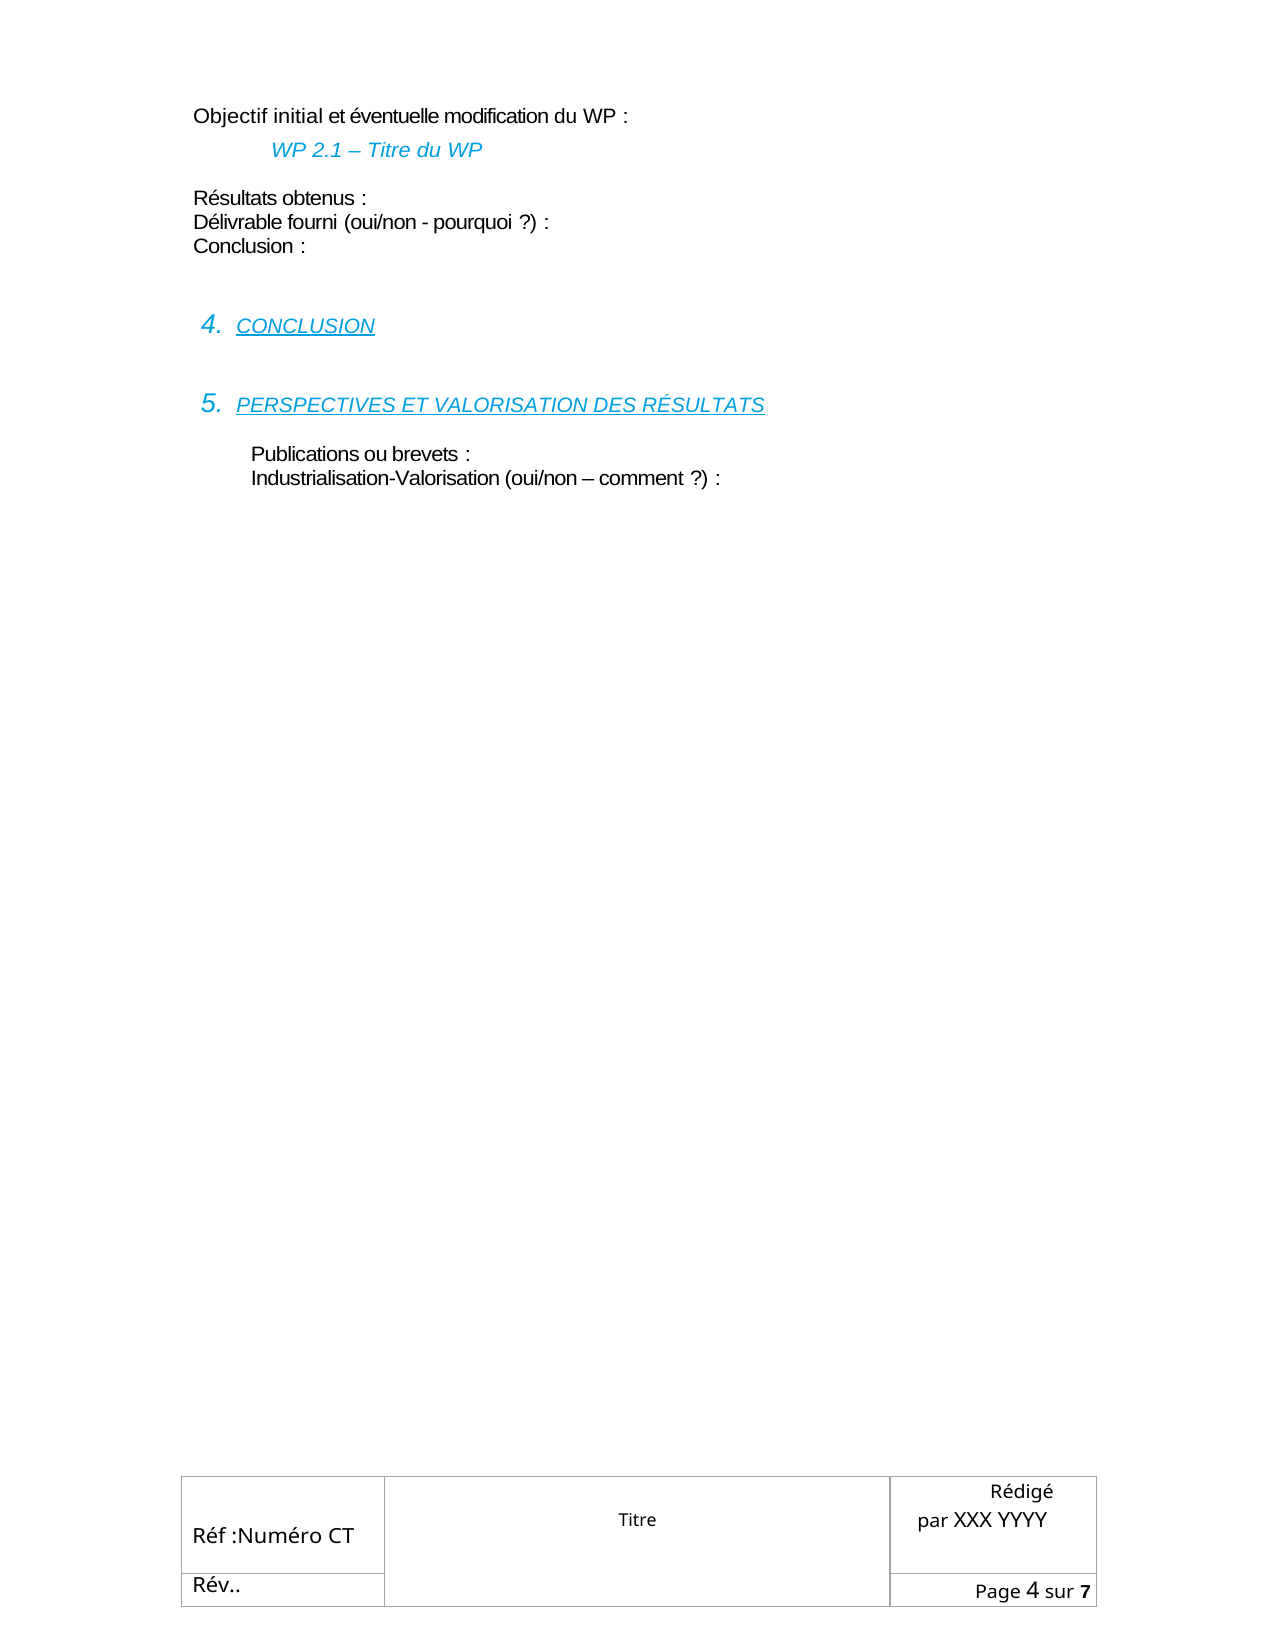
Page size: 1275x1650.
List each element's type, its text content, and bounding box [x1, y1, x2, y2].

text Résultats obtenus : [121, 186, 1162, 210]
text Industrialisation-Valorisation (oui/non – comment ?) : [176, 466, 1162, 490]
text CONCLUSION [201, 308, 1162, 339]
text Publications ou brevets : [176, 442, 1162, 466]
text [121, 210, 1162, 234]
text WP 2.1 – Titre du WP [271, 138, 1162, 162]
text Conclusion : [121, 234, 1162, 258]
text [121, 103, 1162, 127]
text PERSPECTIVES ET VALORISATION DES RÉSULTATS [201, 387, 1162, 418]
